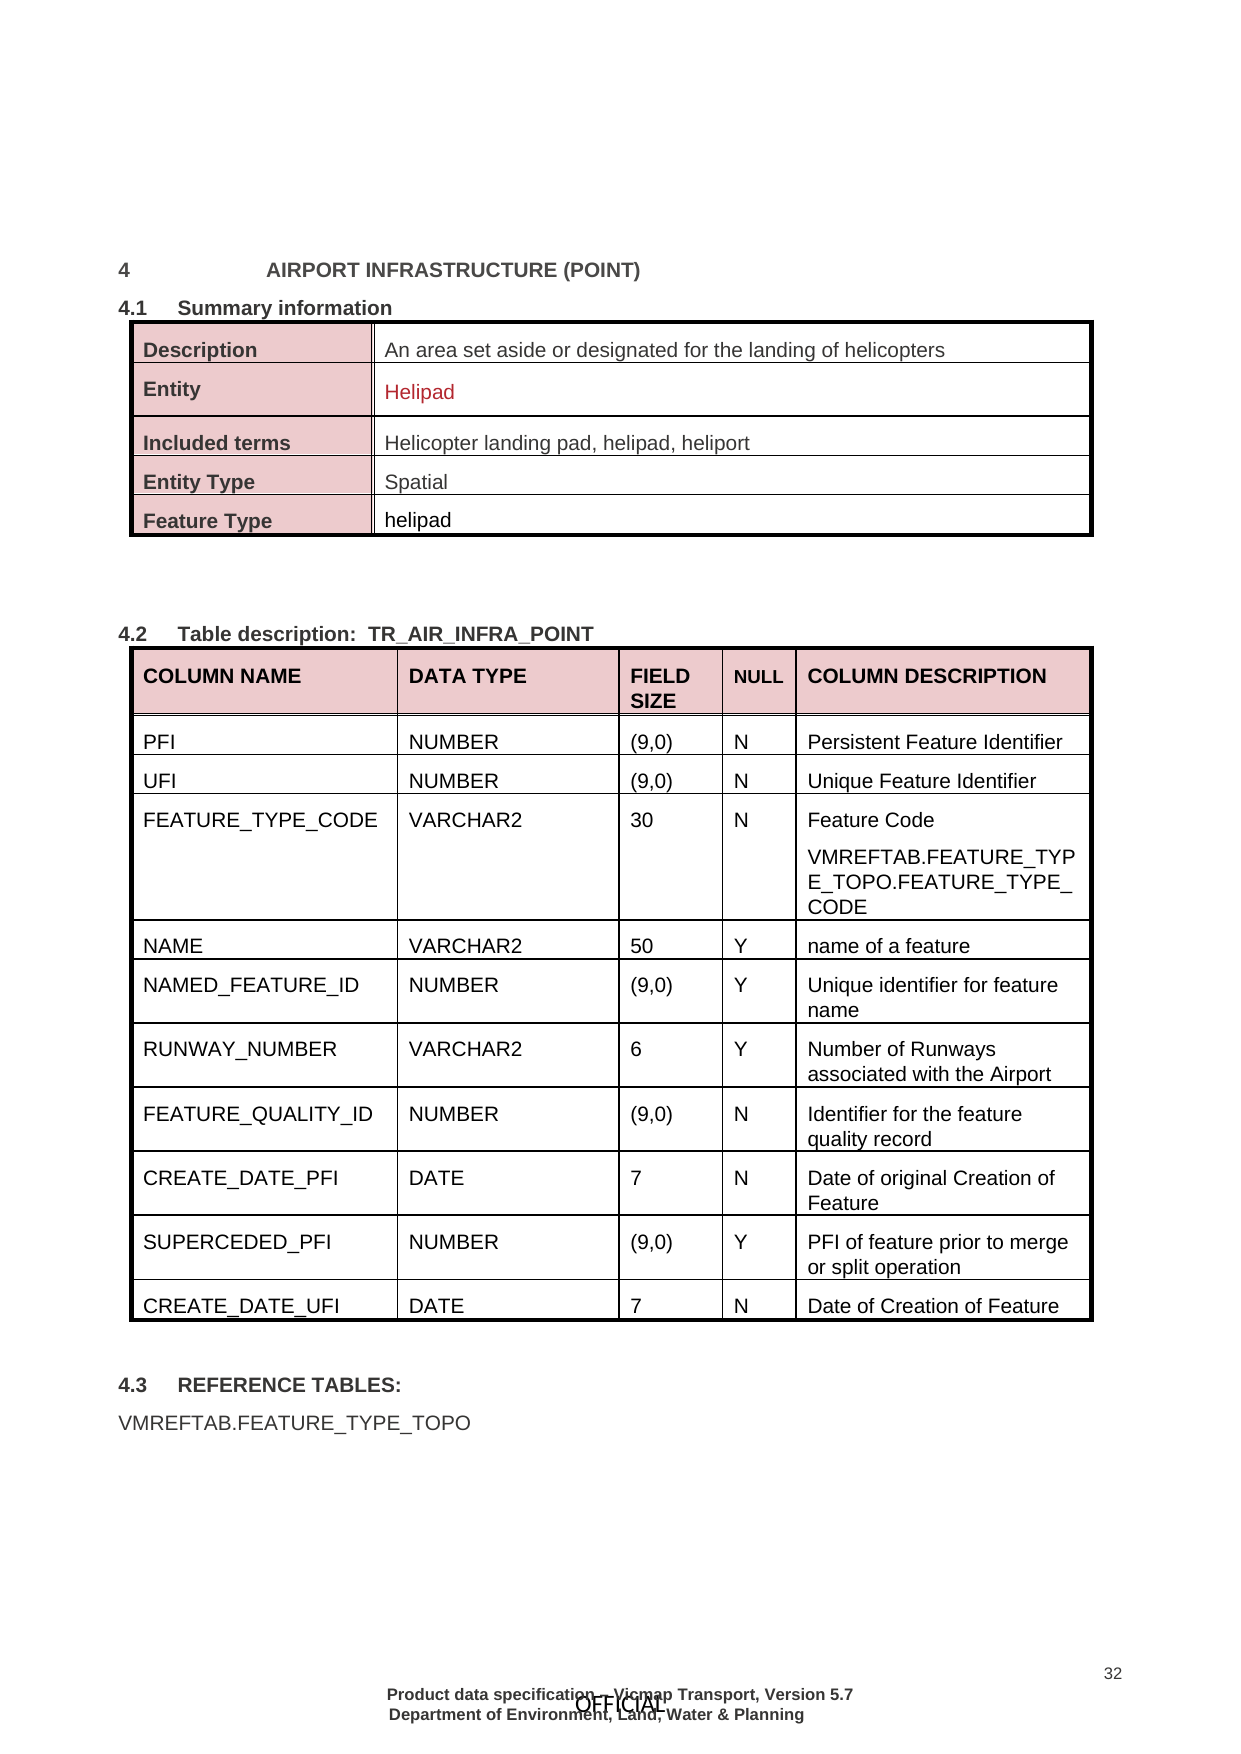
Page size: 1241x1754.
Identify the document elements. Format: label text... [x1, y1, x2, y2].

table_cell N [723, 1088, 795, 1150]
table_cell 7 [620, 1280, 722, 1317]
table_cell DATE [398, 1152, 618, 1214]
table_cell VARCHAR2 [398, 1024, 618, 1086]
table_cell 50 [620, 921, 722, 958]
table_cell NUMBER [398, 1216, 618, 1278]
table_cell Included terms [134, 417, 371, 454]
table_cell FEATURE_TYPE_CODE [134, 794, 397, 919]
table_cell (9,0) [620, 755, 722, 792]
table_cell NUMBER [398, 716, 618, 753]
table_header COLUMN DESCRIPTION [797, 650, 1089, 713]
table_cell FEATURE_QUALITY_ID [134, 1088, 397, 1150]
table_cell N [723, 716, 795, 753]
table_cell N [723, 1152, 795, 1214]
table_cell helipad [375, 495, 1089, 533]
table_cell CREATE_DATE_PFI [134, 1152, 397, 1214]
table_header Description [134, 324, 371, 362]
table_cell SUPERCEDED_PFI [134, 1216, 397, 1278]
table_cell N [723, 755, 795, 792]
table_cell Identifier for the feature quality record [797, 1088, 1089, 1150]
table_cell N [723, 1280, 795, 1317]
table_header COLUMN NAME [134, 650, 397, 713]
table_header FIELD SIZE [620, 650, 722, 713]
text 4.2 Table description: TR_AIR_INFRA_POINT [118, 621, 1122, 646]
table_cell NUMBER [398, 755, 618, 792]
table_cell PFI of feature prior to merge or split operation [797, 1216, 1089, 1278]
table_cell Number of Runways associated with the Airport [797, 1024, 1089, 1086]
table_cell Persistent Feature Identifier [797, 716, 1089, 753]
table_cell (9,0) [620, 1216, 722, 1278]
table_header An area set aside or designated for the landing of helicopters [375, 324, 1089, 362]
table_cell (9,0) [620, 716, 722, 753]
table_cell DATE [398, 1280, 618, 1317]
subtitle 4 AIRPORT INFRASTRUCTURE (POINT) [118, 257, 1122, 282]
table_cell Date of Creation of Feature [797, 1280, 1089, 1317]
table_cell NAMED_FEATURE_ID [134, 960, 397, 1022]
table_cell Helicopter landing pad, helipad, heliport [375, 417, 1089, 454]
table_cell Entity Type [134, 456, 371, 493]
table_cell Feature Code VMREFTAB.FEATURE_TYPE_TOPO.FEATURE_TYPE_CODE [797, 794, 1089, 919]
table_cell Y [723, 1024, 795, 1086]
table_cell NUMBER [398, 1088, 618, 1150]
table_cell (9,0) [620, 960, 722, 1022]
table_header NULL [723, 650, 795, 713]
table_cell NAME [134, 921, 397, 958]
table_cell UFI [134, 755, 397, 792]
table_cell N [723, 794, 795, 919]
table_cell Entity [134, 363, 371, 415]
text 4.1 Summary information [118, 294, 1122, 319]
table_cell 6 [620, 1024, 722, 1086]
table_cell name of a feature [797, 921, 1089, 958]
table_cell Date of original Creation of Feature [797, 1152, 1089, 1214]
table_cell Feature Type [134, 495, 371, 533]
table_cell NUMBER [398, 960, 618, 1022]
table_cell Helipad [375, 363, 1089, 415]
table_cell RUNWAY_NUMBER [134, 1024, 397, 1086]
table_header DATA TYPE [398, 650, 618, 713]
table_cell Y [723, 921, 795, 958]
table_cell 30 [620, 794, 722, 919]
table_cell VARCHAR2 [398, 921, 618, 958]
table_cell Y [723, 960, 795, 1022]
table_cell PFI [134, 716, 397, 753]
table_cell Y [723, 1216, 795, 1278]
table_cell CREATE_DATE_UFI [134, 1280, 397, 1317]
table_cell Spatial [375, 456, 1089, 493]
table_cell 7 [620, 1152, 722, 1214]
table_cell Unique identifier for feature name [797, 960, 1089, 1022]
text 4.3 REFERENCE TABLES: [118, 1372, 1122, 1397]
table_cell VARCHAR2 [398, 794, 618, 919]
table_cell Unique Feature Identifier [797, 755, 1089, 792]
text VMREFTAB.FEATURE_TYPE_TOPO [118, 1410, 1122, 1435]
table_cell (9,0) [620, 1088, 722, 1150]
